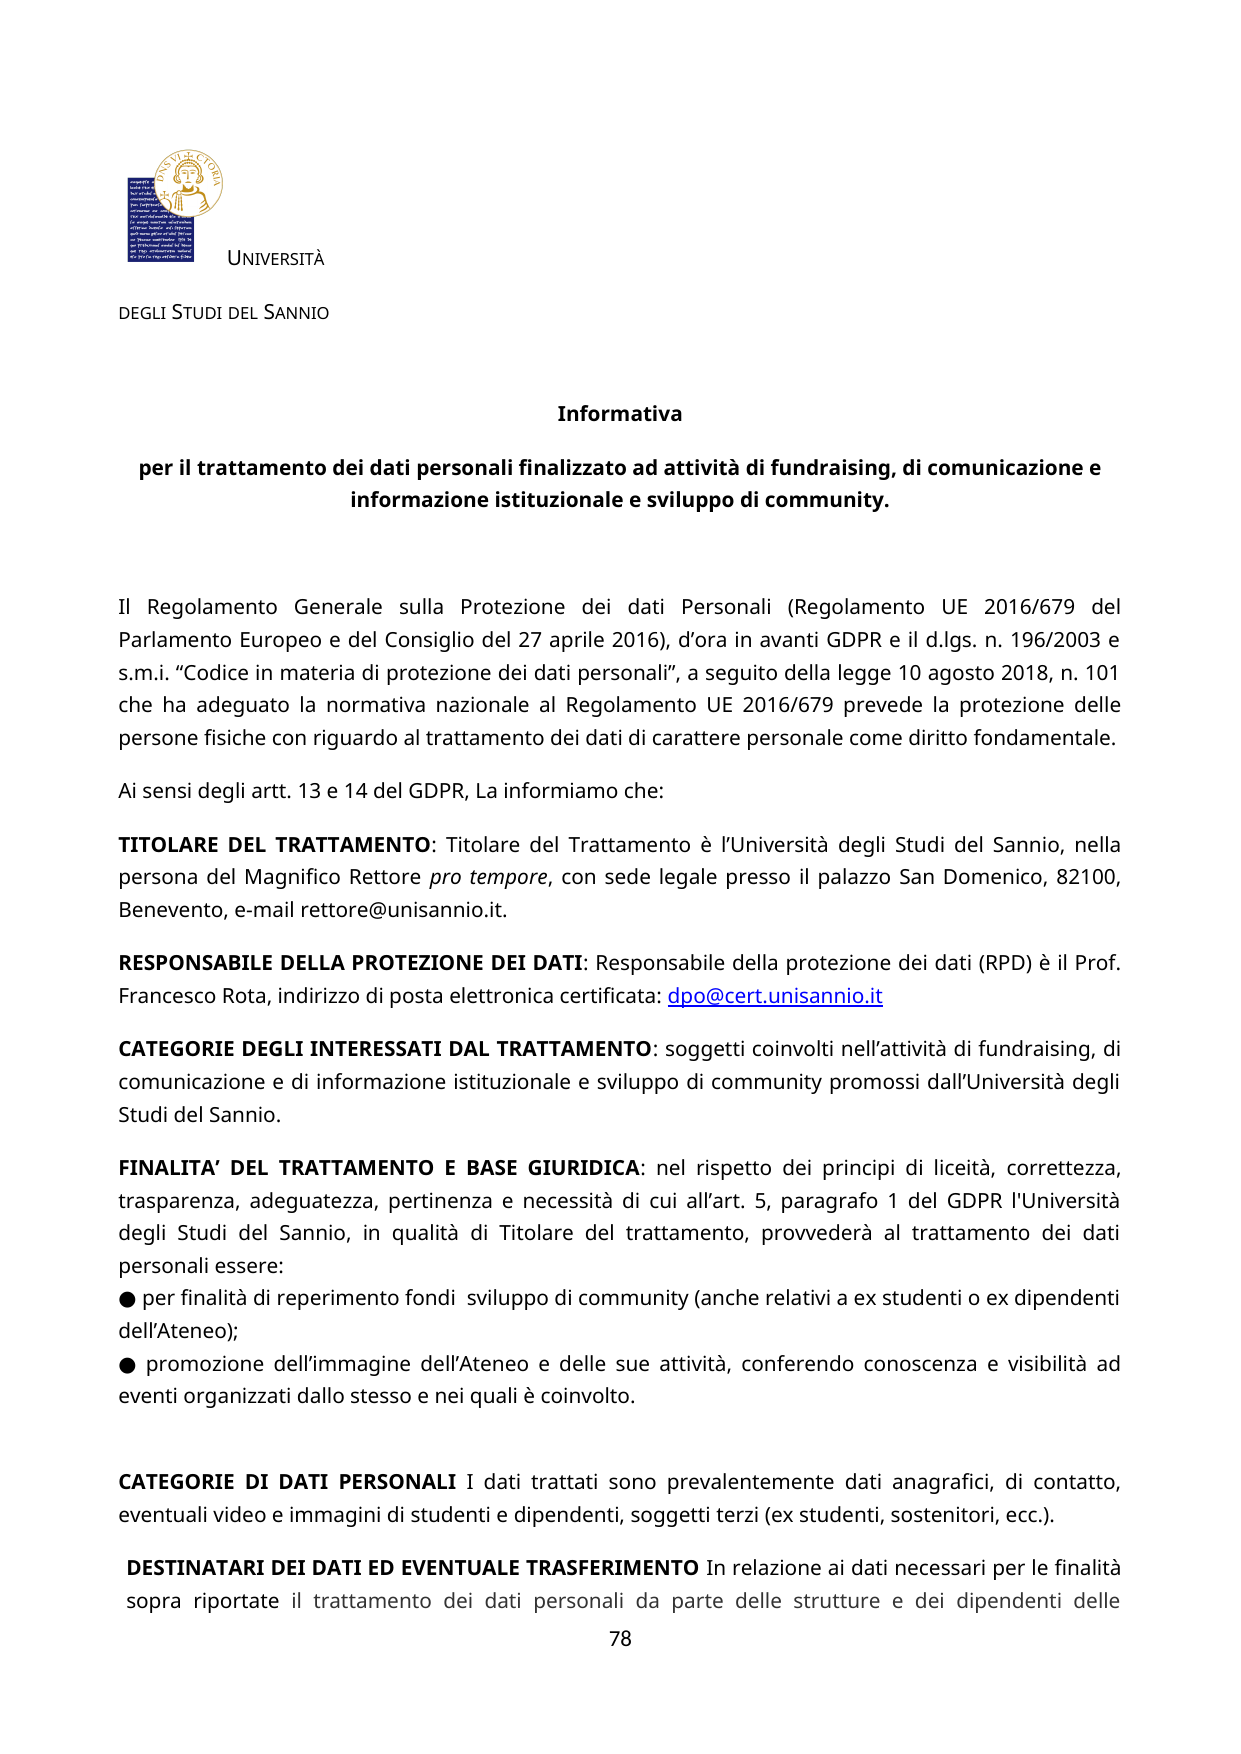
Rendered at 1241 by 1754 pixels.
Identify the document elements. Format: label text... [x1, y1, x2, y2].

text ● per finalità di reperimento fondi sviluppo di community (anche relativi a ex studenti o ex dipendenti dell’Ateneo); [118, 1283, 1122, 1344]
picture [118, 147, 227, 266]
text Ai sensi degli artt. 13 e 14 del GDPR, La informiamo che: [118, 776, 1122, 805]
text Università [118, 148, 1122, 272]
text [126, 1553, 1122, 1614]
text FINALITA’ DEL TRATTAMENTO E BASE GIURIDICA: nel rispetto dei principi di liceità, correttezza, trasparenza, adeguatezza, pertinenza e necessità di cui all’art. 5, paragrafo 1 del GDPR l'Università degli Studi del Sannio, in qualità di Titolare del trattamento, provvederà al trattamento dei dati personali essere: [118, 1153, 1122, 1279]
text per il trattamento dei dati personali finalizzato ad attività di fundraising, di comunicazione e informazione istituzionale e sviluppo di community. [118, 453, 1122, 514]
text ● promozione dell’immagine dell’Ateneo e delle sue attività, conferendo conoscenza e visibilità ad eventi organizzati dallo stesso e nei quali è coinvolto. [118, 1349, 1122, 1410]
text CATEGORIE DEGLI INTERESSATI DAL TRATTAMENTO: soggetti coinvolti nell’attività di fundraising, di comunicazione e di informazione istituzionale e sviluppo di community promossi dall’Università degli Studi del Sannio. [118, 1034, 1122, 1128]
text Informativa [118, 399, 1122, 428]
text RESPONSABILE DELLA PROTEZIONE DEI DATI: Responsabile della protezione dei dati (RPD) è il Prof. Francesco Rota, indirizzo di posta elettronica certificata: dpo@cert.unisannio.it [118, 948, 1122, 1009]
text CATEGORIE DI DATI PERSONALI I dati trattati sono prevalentemente dati anagrafici, di contatto, eventuali video e immagini di studenti e dipendenti, soggetti terzi (ex studenti, sostenitori, ecc.). [118, 1467, 1122, 1528]
text Il Regolamento Generale sulla Protezione dei dati Personali (Regolamento UE 2016/679 del Parlamento Europeo e del Consiglio del 27 aprile 2016), d’ora in avanti GDPR e il d.lgs. n. 196/2003 e s.m.i. “Codice in materia di protezione dei dati personali”, a seguito della legge 10 agosto 2018, n. 101 che ha adeguato la normativa nazionale al Regolamento UE 2016/679 prevede la protezione delle persone fisiche con riguardo al trattamento dei dati di carattere personale come diritto fondamentale. [118, 592, 1122, 751]
text TITOLARE DEL TRATTAMENTO: Titolare del Trattamento è l’Università degli Studi del Sannio, nella persona del Magnifico Rettore pro tempore, con sede legale presso il palazzo San Domenico, 82100, Benevento, e-mail rettore@unisannio.it. [118, 830, 1122, 923]
text degli Studi del Sannio [118, 297, 1122, 325]
